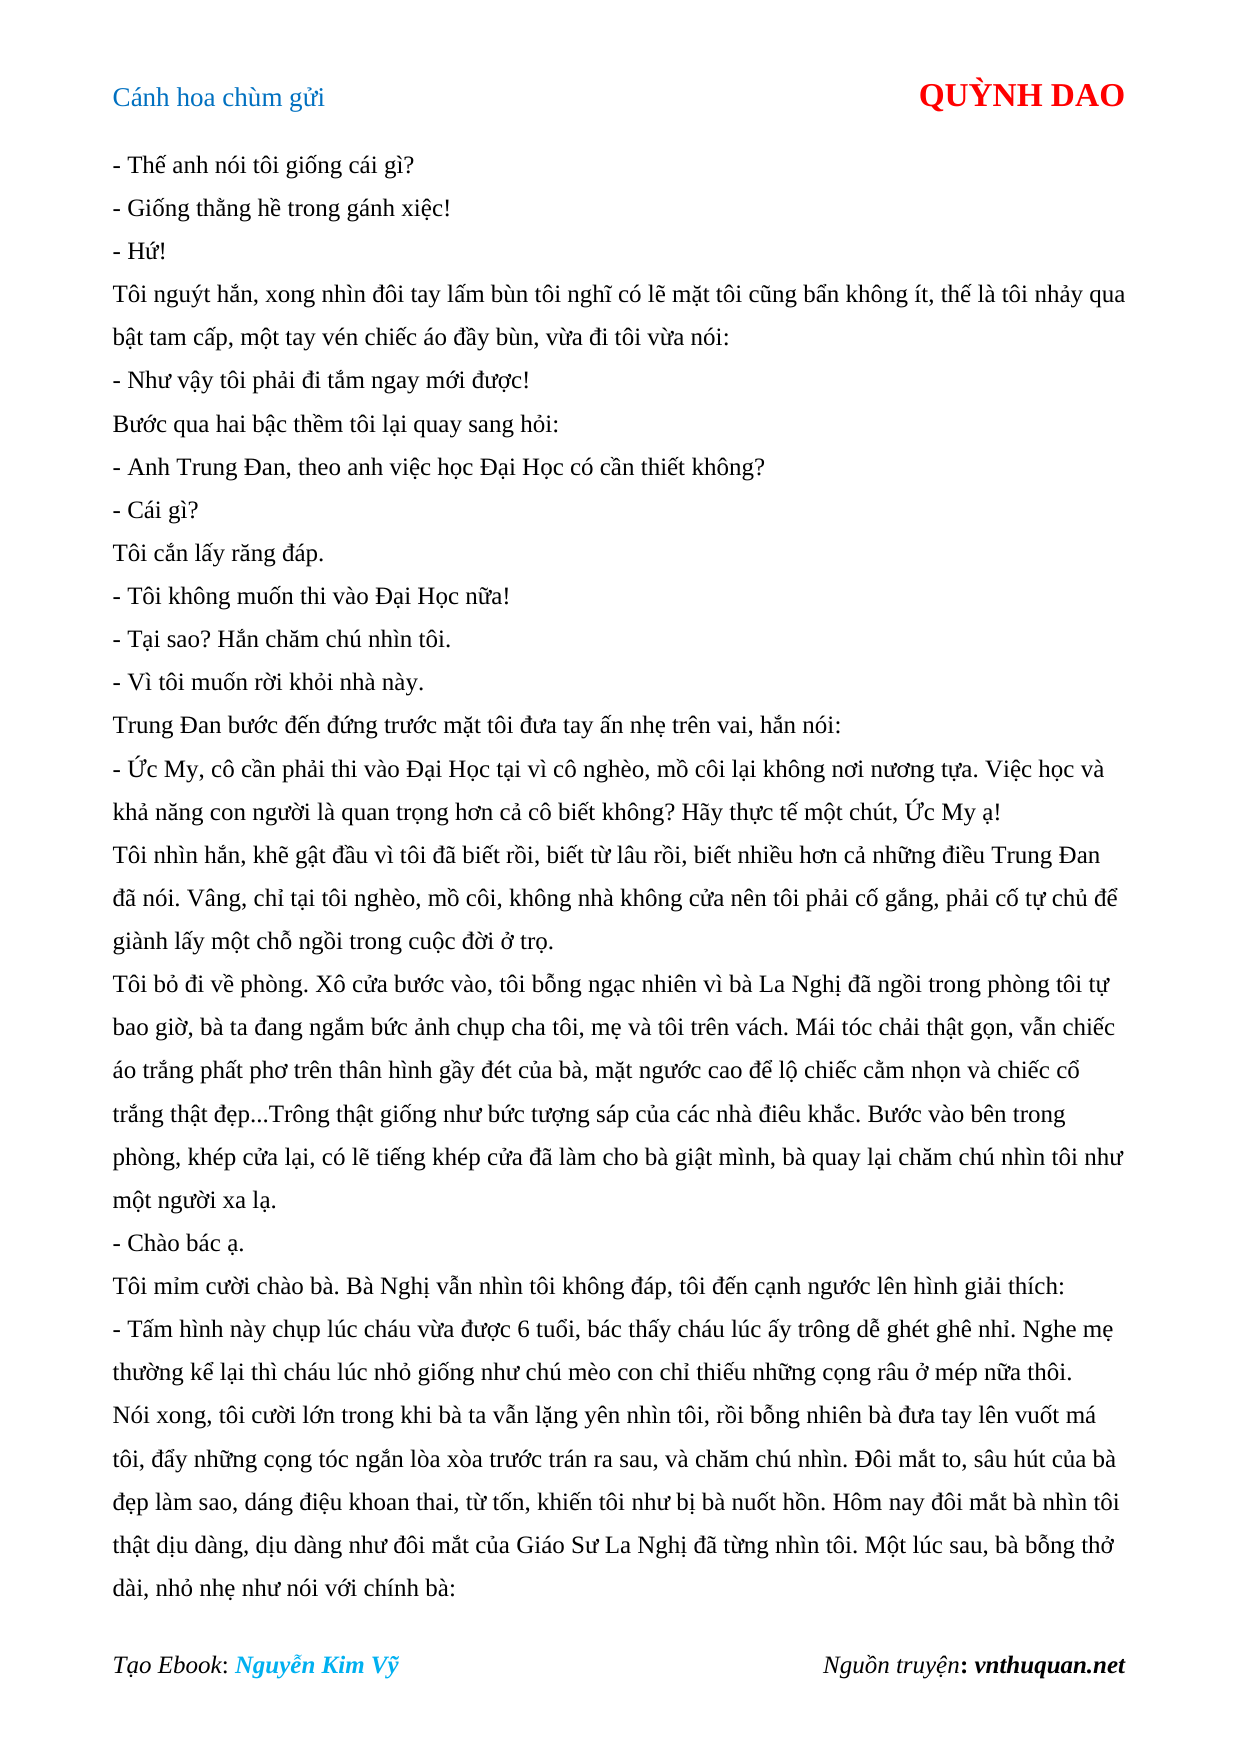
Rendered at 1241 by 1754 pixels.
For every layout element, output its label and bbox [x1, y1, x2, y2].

text [112, 150, 1128, 1602]
